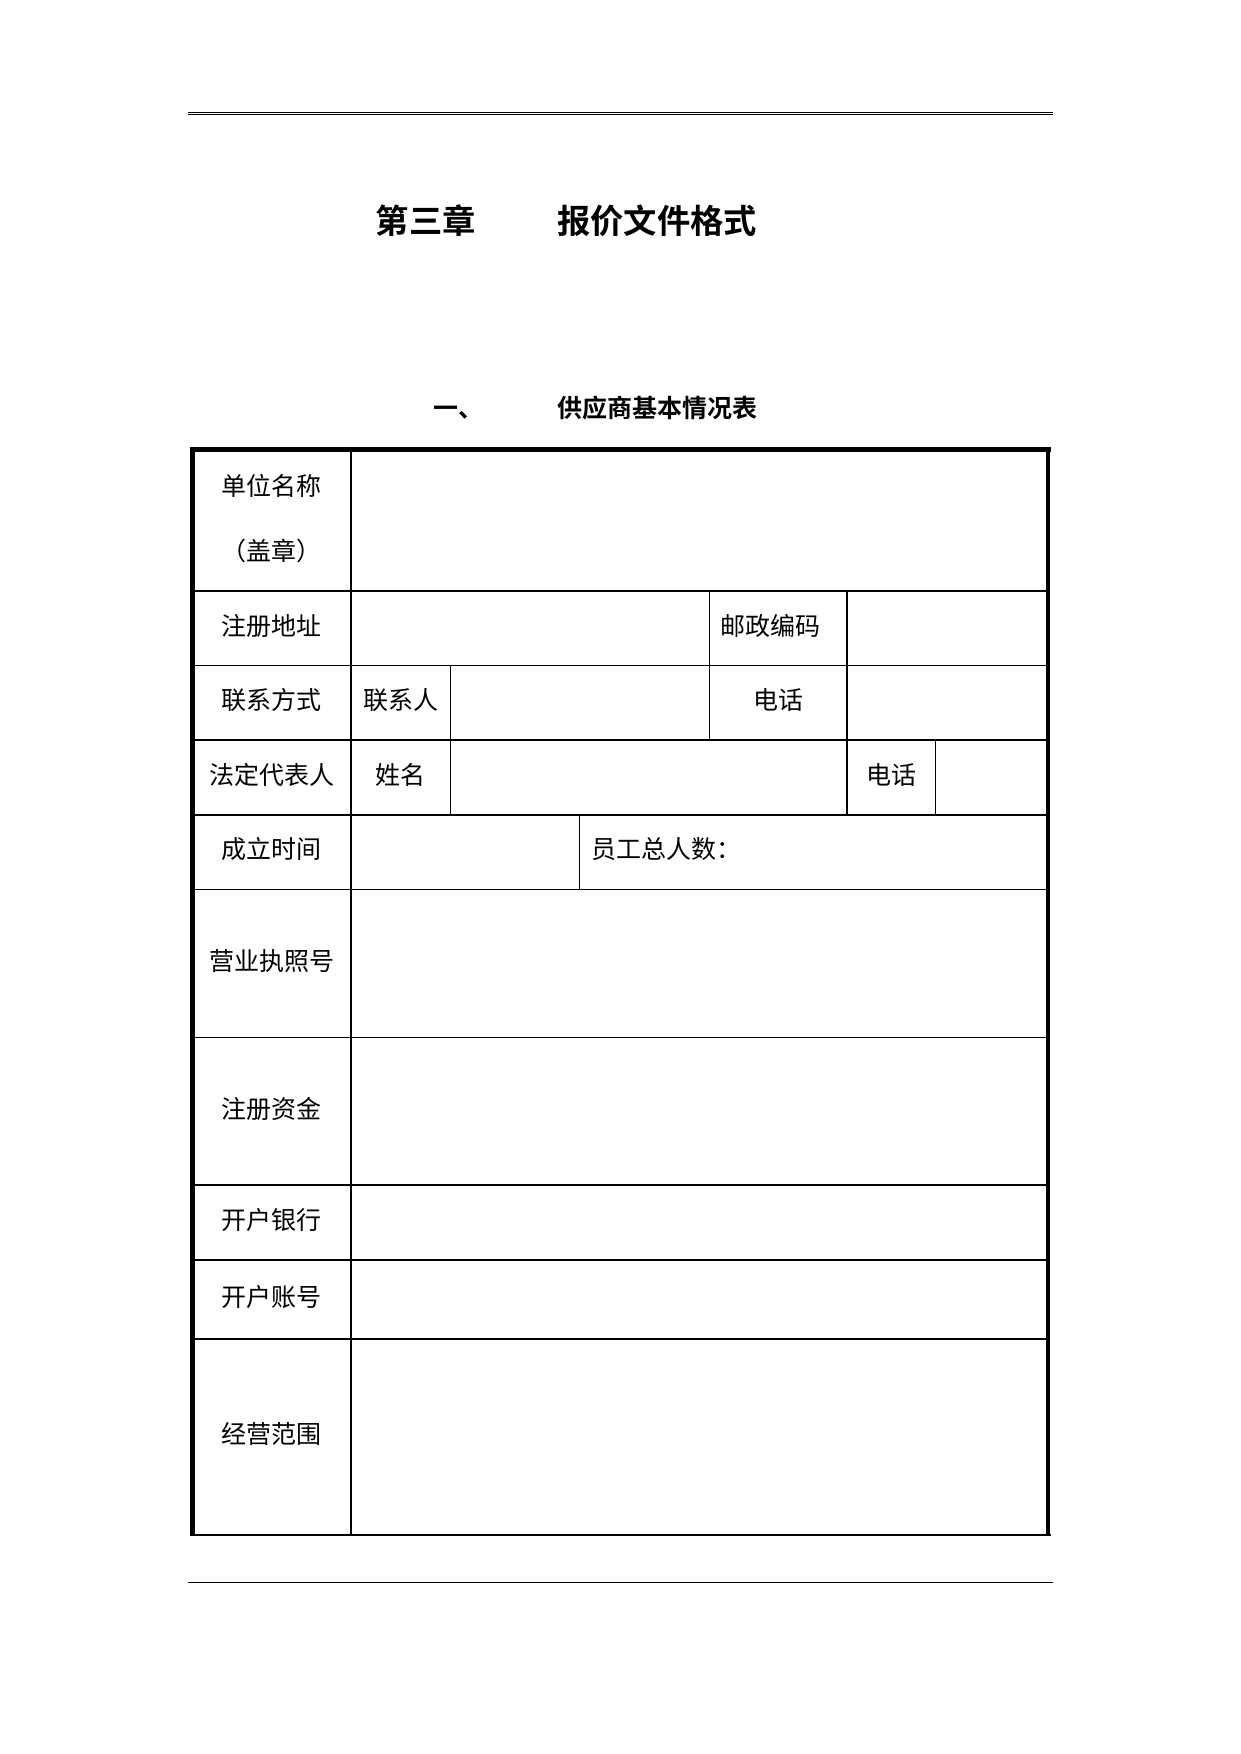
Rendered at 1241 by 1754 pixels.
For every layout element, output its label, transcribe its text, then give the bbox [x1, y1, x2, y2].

table_cell 开户账号 [195, 1261, 350, 1338]
table_cell 注册资金 [195, 1038, 350, 1184]
table_cell 员工总人数： [580, 816, 1046, 889]
table_cell [352, 1340, 1046, 1534]
table_cell 联系方式 [195, 666, 350, 739]
table_cell [451, 741, 846, 814]
table_cell 姓名 [352, 741, 450, 814]
table_cell 法定代表人 [195, 741, 350, 814]
table_cell [352, 1038, 1046, 1184]
table_cell [451, 666, 709, 739]
table_cell 电话 [848, 741, 935, 814]
table_header [352, 452, 1046, 590]
table_cell [936, 741, 1046, 814]
list 供应商基本情况表 [187, 374, 1053, 439]
table_cell [352, 1186, 1046, 1259]
table_cell [352, 816, 579, 889]
table_cell 开户银行 [195, 1186, 350, 1259]
table_cell 电话 [710, 666, 846, 739]
table_cell [352, 592, 709, 665]
table_cell 注册地址 [195, 592, 350, 665]
table_cell 成立时间 [195, 816, 350, 889]
table_cell [848, 666, 1046, 739]
table_cell [848, 592, 1046, 665]
table_cell 营业执照号 [195, 890, 350, 1037]
table_header 单位名称（盖章） [195, 452, 350, 590]
table_cell 经营范围 [195, 1340, 350, 1534]
subtitle 报价文件格式 [187, 186, 1053, 251]
table_cell 联系人 [352, 666, 450, 739]
table_cell [352, 890, 1046, 1037]
table_cell 邮政编码 [710, 592, 846, 665]
table_cell [352, 1261, 1046, 1338]
